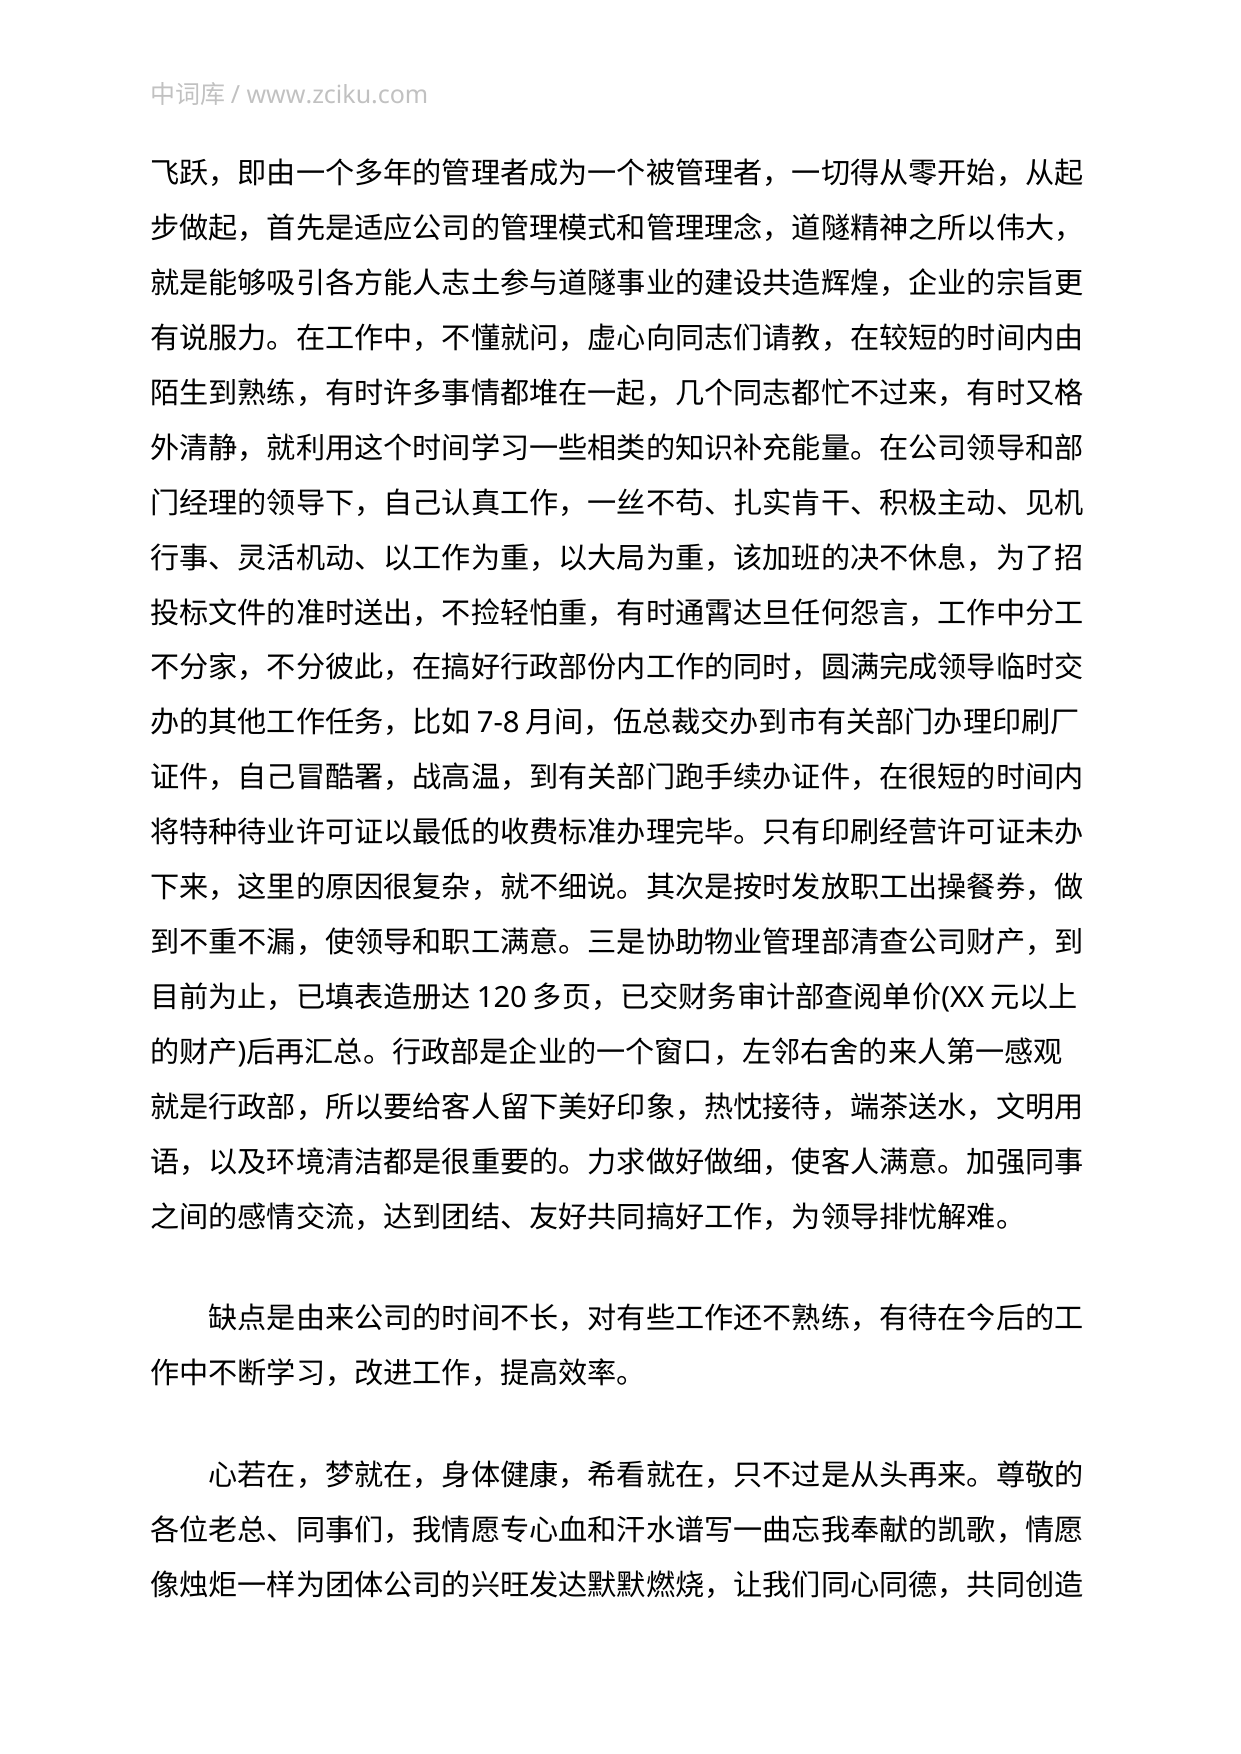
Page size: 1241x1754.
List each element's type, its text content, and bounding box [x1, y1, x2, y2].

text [150, 150, 1090, 1236]
text 缺点是由来公司的时间不长，对有些工作还不熟练，有待在今后的工作中不断学习，改进工作，提高效率。 [150, 1295, 1090, 1392]
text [150, 1452, 1090, 1604]
